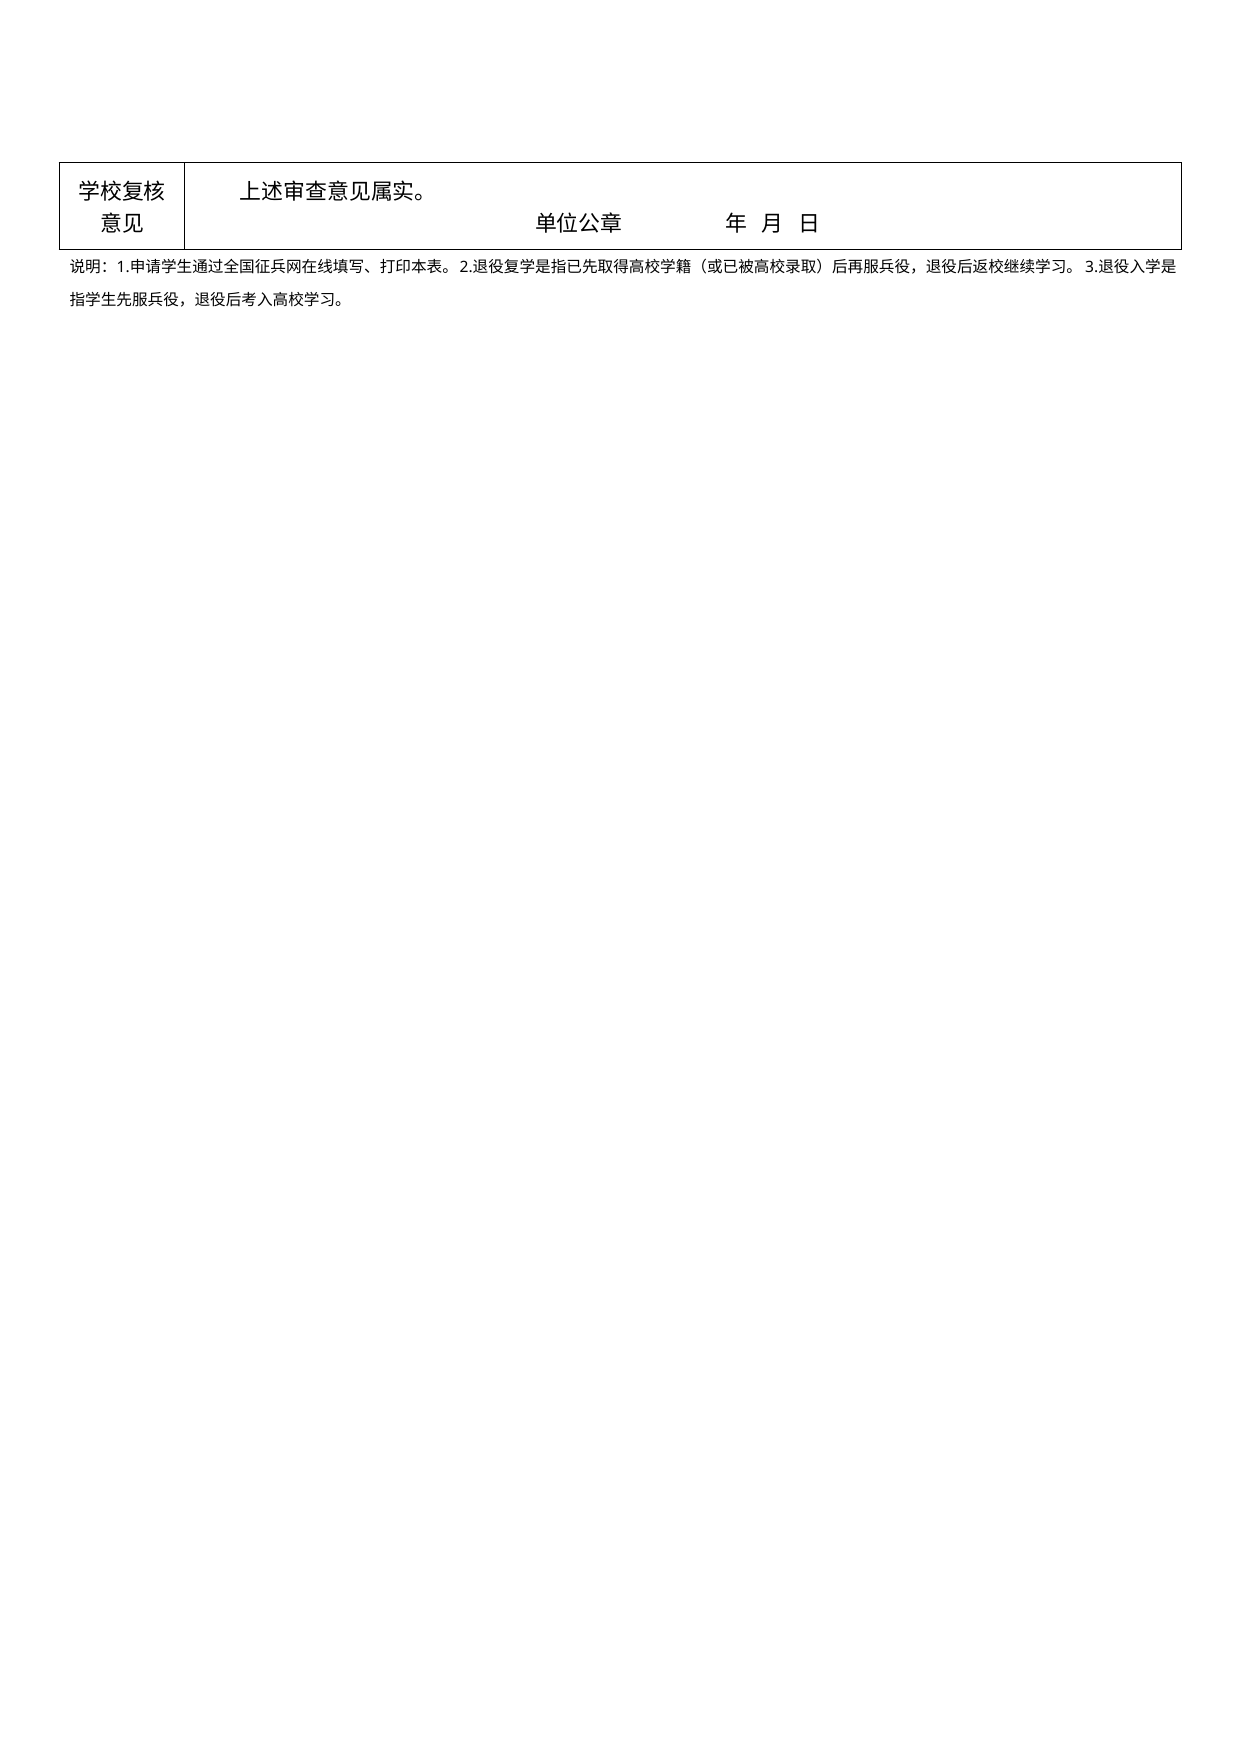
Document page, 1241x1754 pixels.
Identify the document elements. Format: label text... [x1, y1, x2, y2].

text 说明：1.申请学生通过全国征兵网在线填写、打印本表。2.退役复学是指已先取得高校学籍（或已被高校录取）后再服兵役，退役后返校继续学习。3.退役入学是指学生先服兵役，退役后考入高校学习。 [69, 250, 1177, 315]
table_cell 上述审查意见属实。 单位公章 年 月 日 [185, 163, 1181, 249]
table_cell 学校复核意见 [60, 163, 184, 249]
